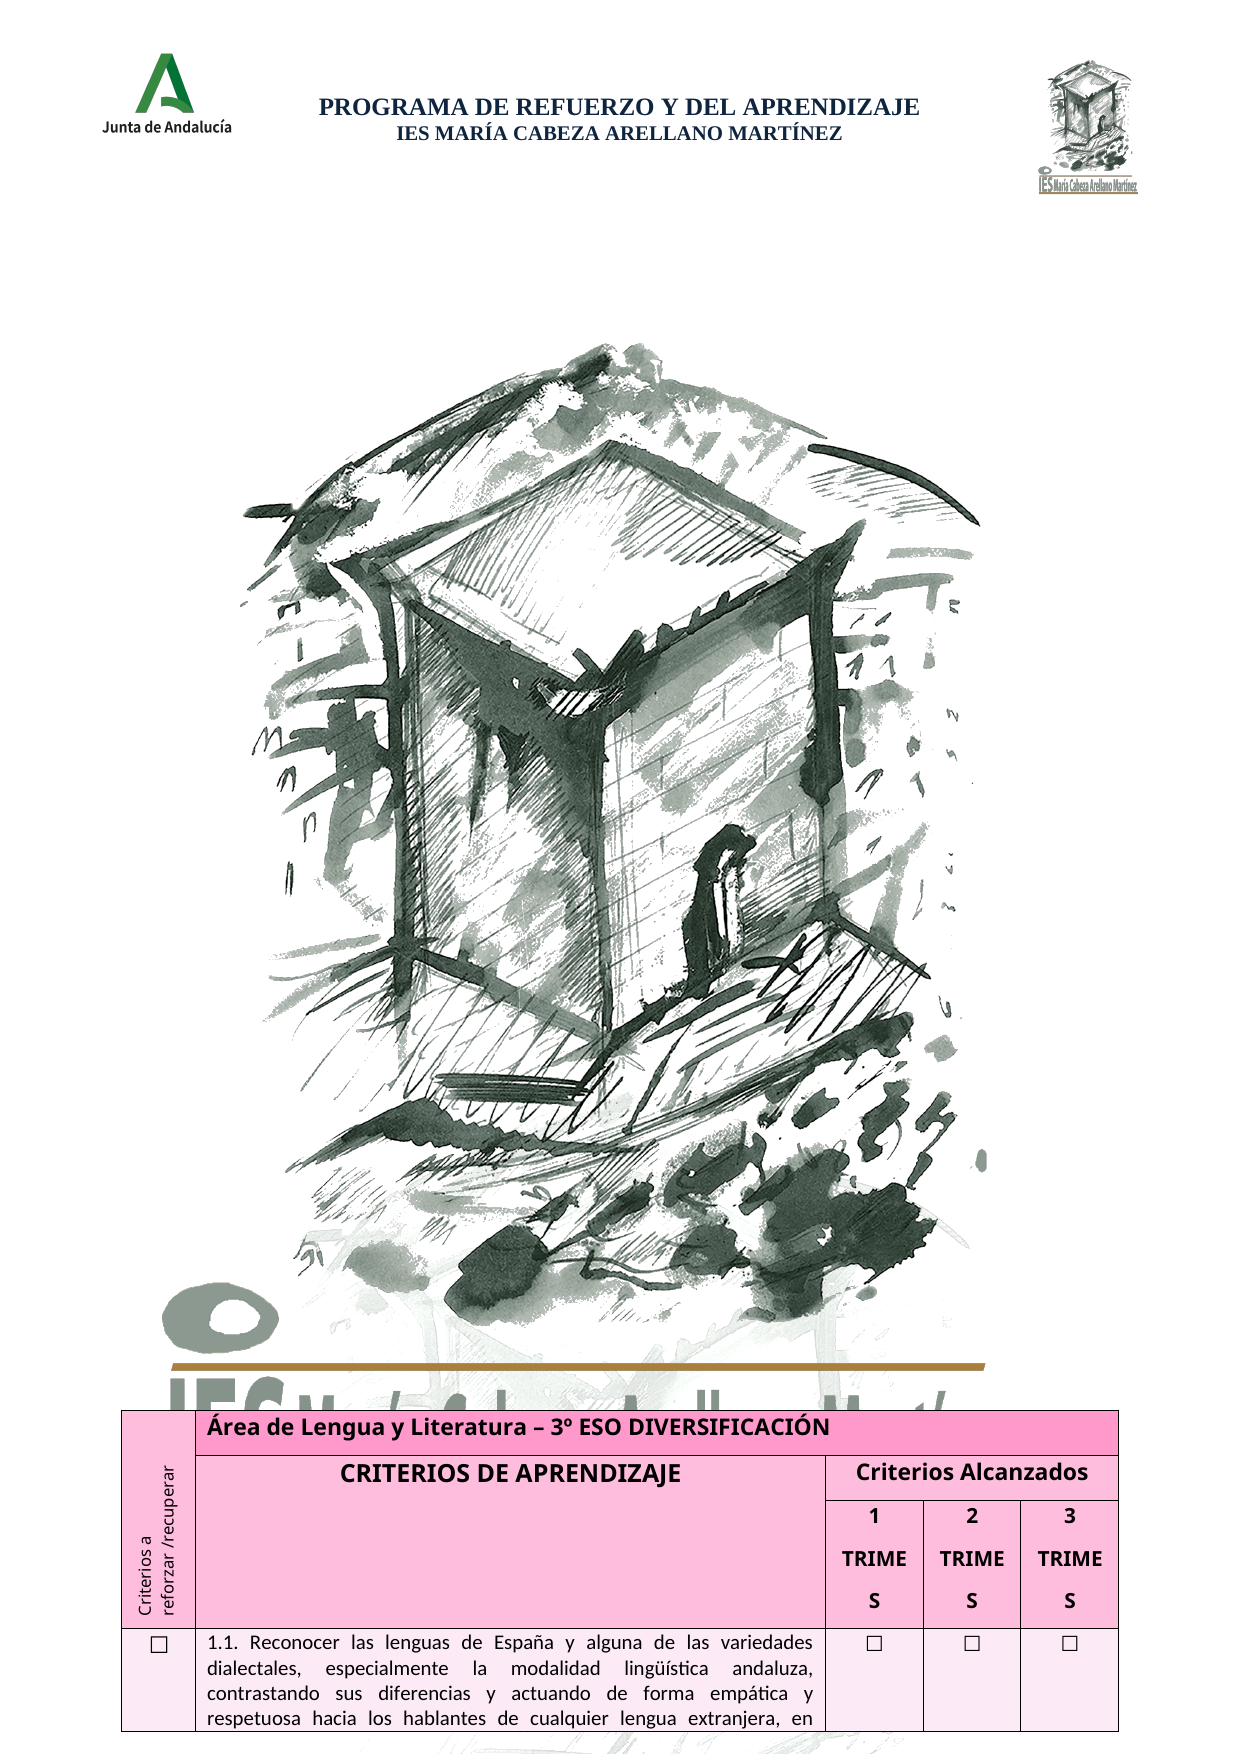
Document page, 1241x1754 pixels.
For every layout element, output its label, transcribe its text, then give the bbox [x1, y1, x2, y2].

table_header Área de Lengua y Literatura – 3º ESO DIVERSIFICACIÓN [196, 1411, 1118, 1455]
table_cell 2 TRIMES [924, 1501, 1020, 1628]
table_cell 3 TRIMES [1021, 1501, 1118, 1628]
table_cell CRITERIOS DE APRENDIZAJE [196, 1456, 825, 1628]
table_cell 1 TRIMES [826, 1501, 923, 1628]
picture [132, 44, 1146, 1410]
table_header Criterios a reforzar /recuperar [122, 1411, 195, 1628]
picture [91, 47, 243, 139]
table_cell 1.1. Reconocer las lenguas de España y alguna de las variedades dialectales, especialmente la modalidad lingüística andaluza, contrastando sus diferencias y actuando de forma empática y respetuosa hacia los hablantes de cualquier lengua extranjera, en situaciones interculturales, tendiendo vínculos interculturales, eliminando los prejuicios y fomentando la convivencia. [196, 1629, 825, 1731]
table_cell Criterios Alcanzados [826, 1456, 1118, 1500]
